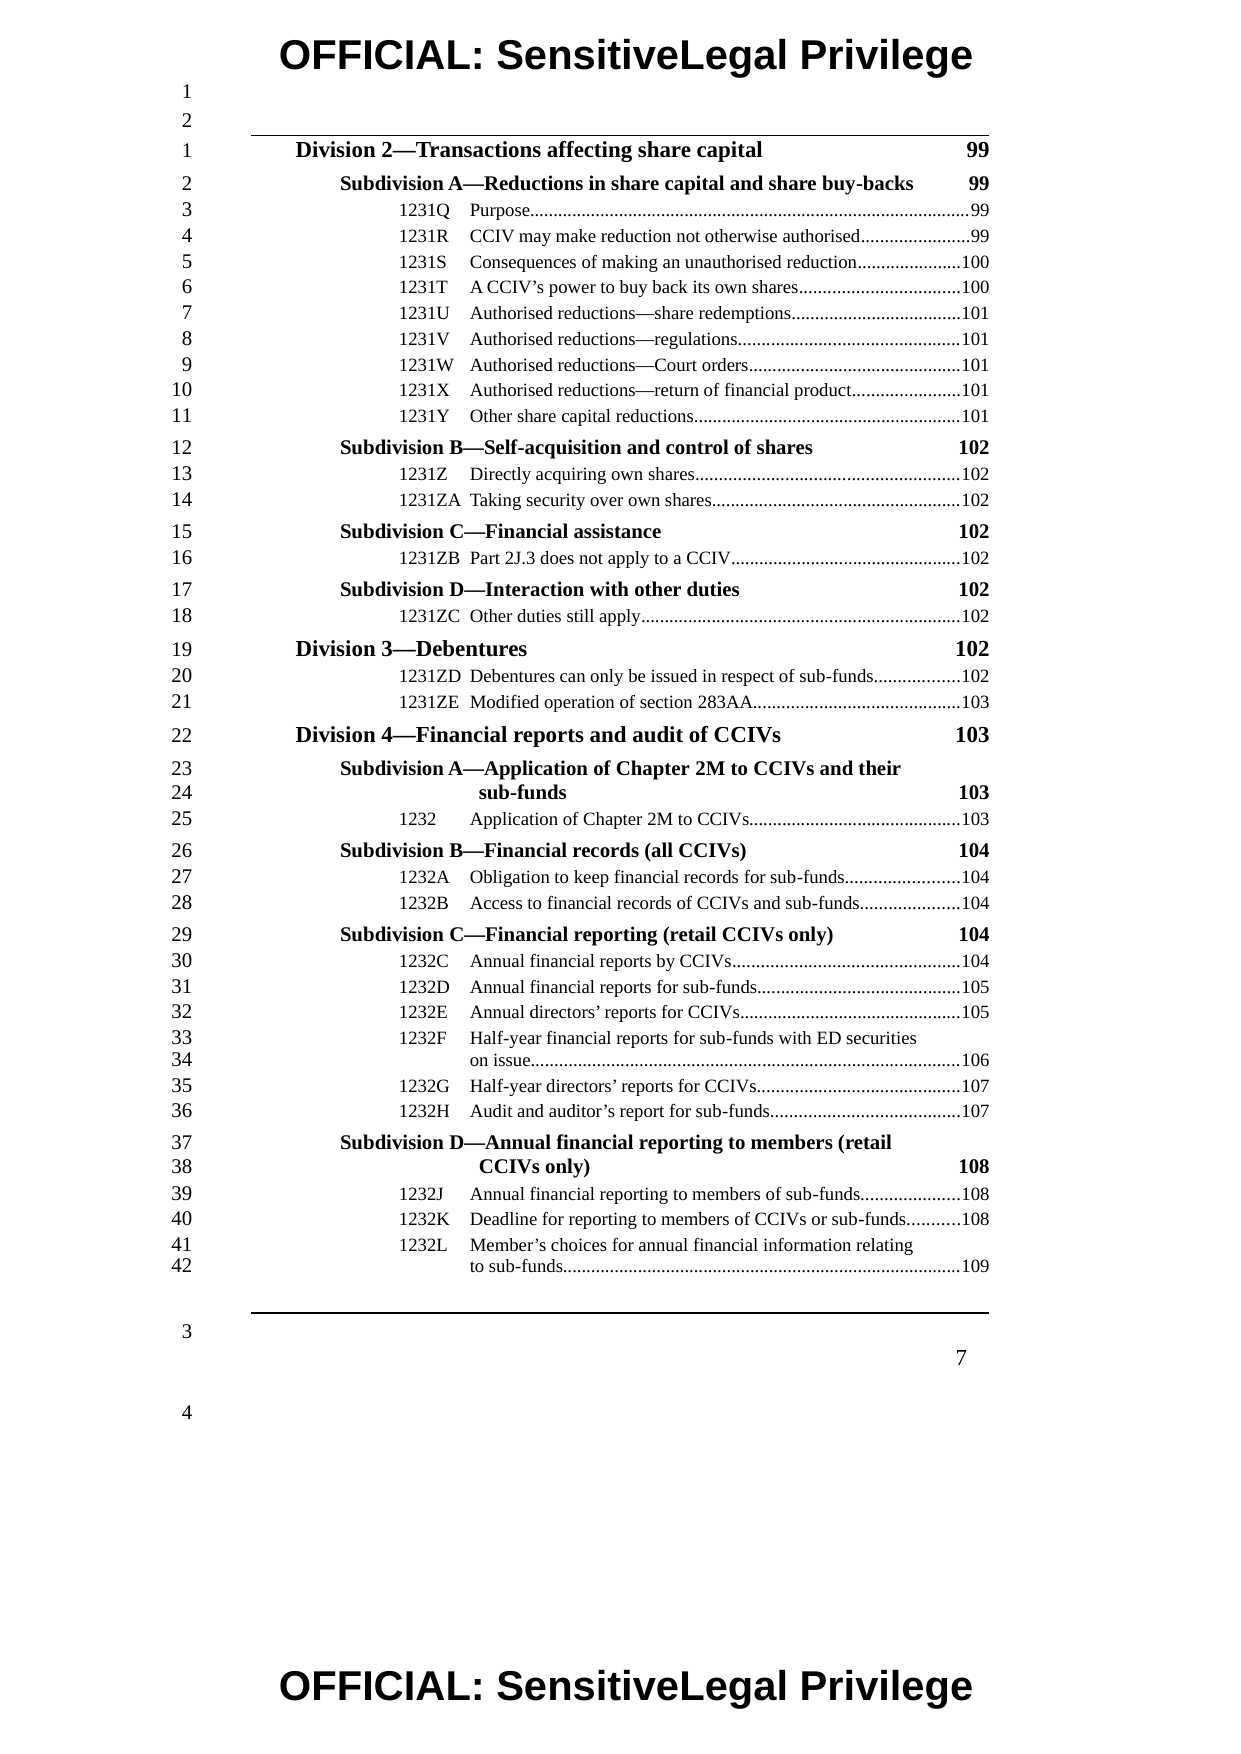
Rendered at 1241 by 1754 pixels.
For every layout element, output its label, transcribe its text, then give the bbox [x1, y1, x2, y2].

text Subdivision C—Financial assistance 102 [340, 519, 930, 543]
text 1232K Deadline for reporting to members of CCIVs or sub-funds 108 [399, 1208, 930, 1230]
text 1232C Annual financial reports by CCIVs 104 [399, 950, 930, 972]
text 1232J Annual financial reporting to members of sub-funds 108 [399, 1182, 930, 1204]
text Subdivision C—Financial reporting (retail CCIVs only) 104 [340, 922, 930, 946]
text 1232G Half-year directors’ reports for CCIVs 107 [399, 1074, 930, 1096]
text 1231S Consequences of making an unauthorised reduction 100 [399, 251, 930, 272]
text 1232A Obligation to keep financial records for sub-funds 104 [399, 866, 930, 888]
text 1231ZB Part 2J.3 does not apply to a CCIV 102 [399, 547, 930, 568]
text 1231T A CCIV’s power to buy back its own shares 100 [399, 276, 930, 298]
text 1231ZC Other duties still apply 102 [399, 605, 930, 627]
text 1231X Authorised reductions—return of financial product 101 [399, 379, 930, 401]
text 1231ZD Debentures can only be issued in respect of sub-funds 102 [399, 665, 930, 687]
text 1231R CCIV may make reduction not otherwise authorised 99 [399, 225, 930, 246]
text 1232 Application of Chapter 2M to CCIVs 103 [399, 808, 930, 829]
text Division 3—Debentures 102 [295, 635, 930, 661]
text Subdivision B—Self-acquisition and control of shares 102 [340, 435, 930, 459]
text 1232H Audit and auditor’s report for sub-funds 107 [399, 1100, 930, 1122]
text Division 4—Financial reports and audit of CCIVs 103 [295, 721, 930, 747]
text 1231Q Purpose 99 [399, 199, 930, 221]
text 1232L Member’s choices for annual financial information relating to sub-funds 109 [399, 1234, 930, 1277]
text 1231ZE Modified operation of section 283AA 103 [399, 691, 930, 713]
text Subdivision B—Financial records (all CCIVs) 104 [340, 838, 930, 862]
text 1232D Annual financial reports for sub-funds 105 [399, 976, 930, 997]
text 1232B Access to financial records of CCIVs and sub-funds 104 [399, 892, 930, 913]
text 1231U Authorised reductions—share redemptions 101 [399, 302, 930, 323]
text Subdivision A—Application of Chapter 2M to CCIVs and their sub-funds 103 [340, 756, 930, 804]
text Subdivision A—Reductions in share capital and share buy-backs 99 [340, 171, 930, 195]
text 1231Y Other share capital reductions 101 [399, 405, 930, 426]
text Subdivision D—Annual financial reporting to members (retail CCIVs only) 108 [340, 1130, 930, 1178]
text Subdivision D—Interaction with other duties 102 [340, 577, 930, 601]
text 1231W Authorised reductions—Court orders 101 [399, 353, 930, 375]
text 1232F Half-year financial reports for sub-funds with ED securities on issue 106 [399, 1027, 930, 1070]
text Division 2—Transactions affecting share capital 99 [295, 136, 930, 162]
text 1231Z Directly acquiring own shares 102 [399, 463, 930, 484]
text 1232E Annual directors’ reports for CCIVs 105 [399, 1001, 930, 1023]
text 1231V Authorised reductions—regulations 101 [399, 328, 930, 349]
text 1231ZA Taking security over own shares 102 [399, 489, 930, 510]
